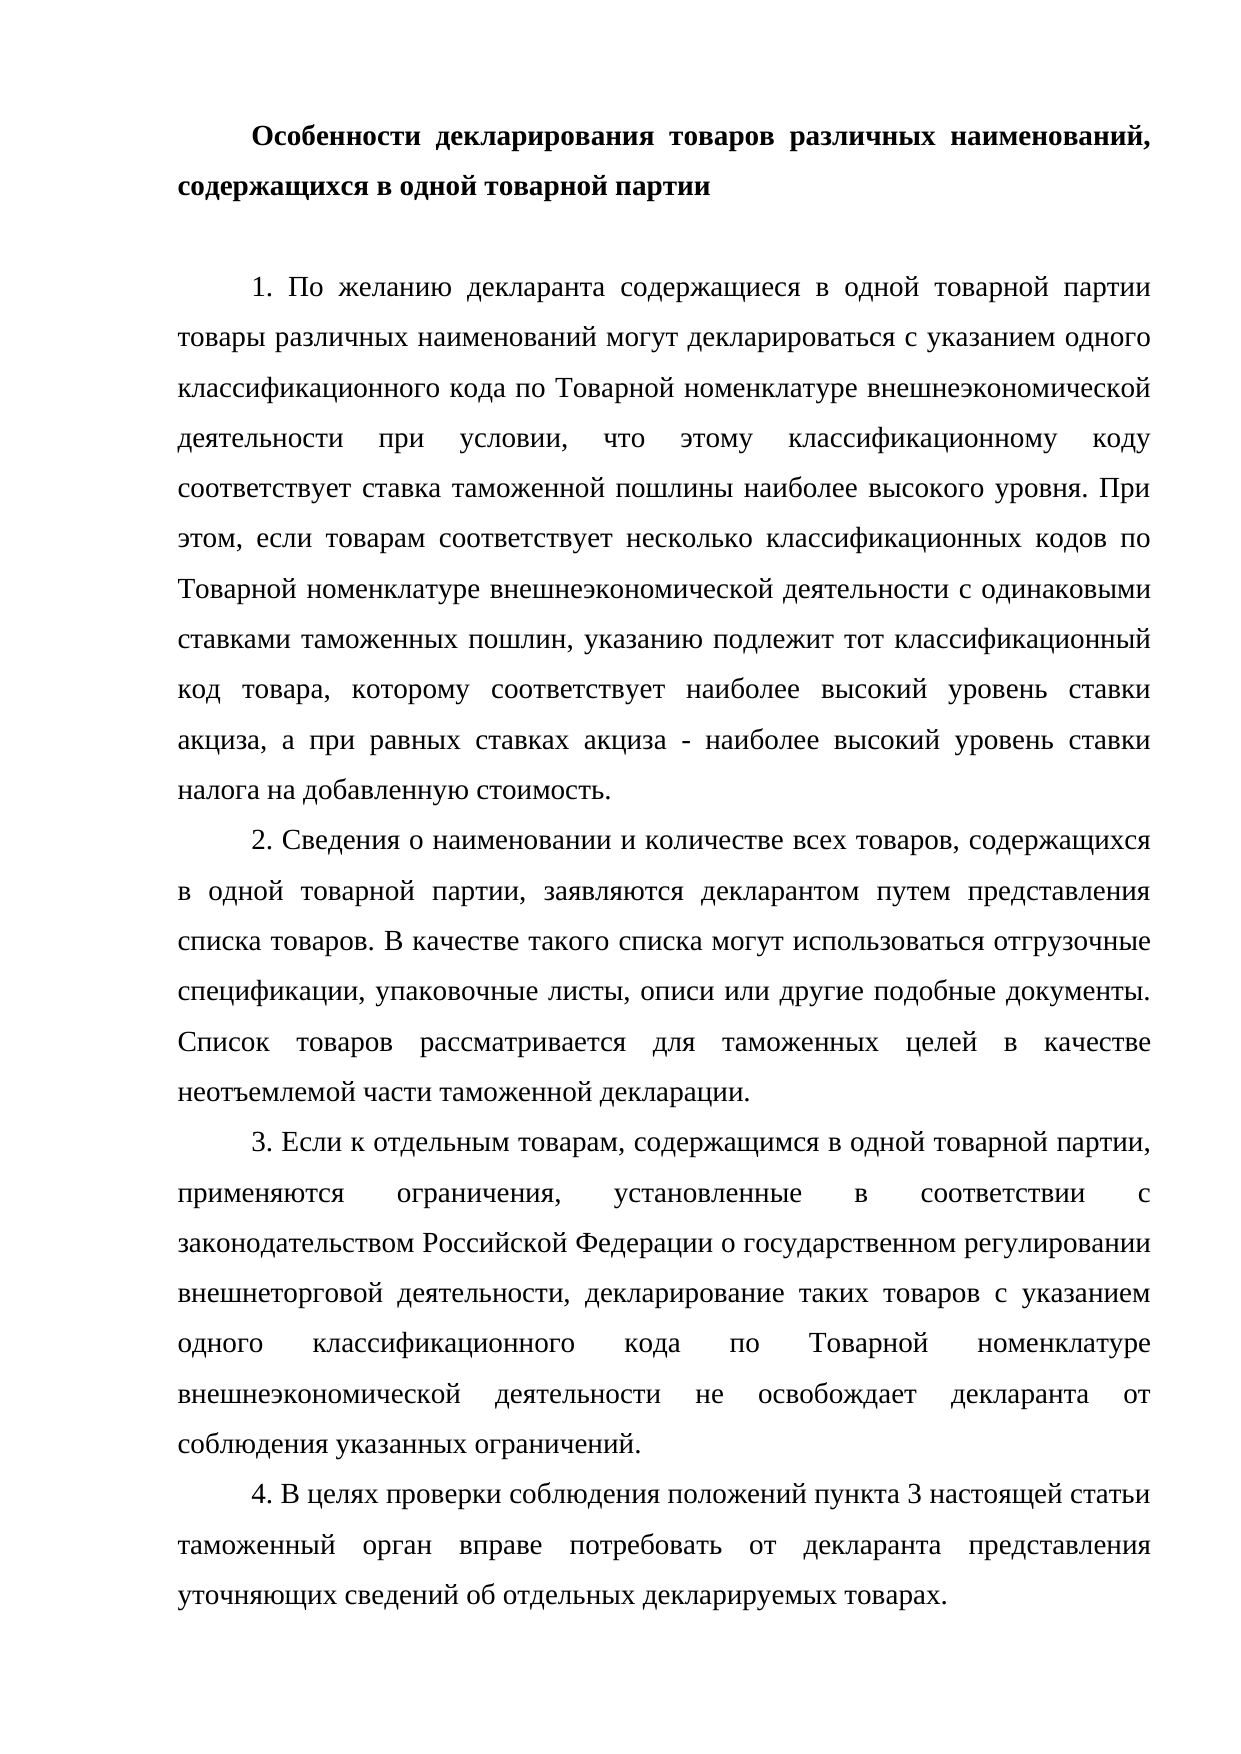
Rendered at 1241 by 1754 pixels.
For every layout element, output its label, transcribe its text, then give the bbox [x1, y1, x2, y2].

text 1. По желанию декларанта содержащиеся в одной товарной партии товары различных наименований могут декларироваться с указанием одного классификационного кода по Товарной номенклатуре внешнеэкономической деятельности при условии, что этому классификационному коду соответствует ставка таможенной пошлины наиболее высокого уровня. При этом, если товарам соответствует несколько классификационных кодов по Товарной номенклатуре внешнеэкономической деятельности с одинаковыми ставками таможенных пошлин, указанию подлежит тот классификационный код товара, которому соответствует наиболее высокий уровень ставки акциза, а при равных ставках акциза - наиболее высокий уровень ставки налога на добавленную стоимость. [177, 269, 1152, 806]
text 4. В целях проверки соблюдения положений пункта 3 настоящей статьи таможенный орган вправе потребовать от декларанта представления уточняющих сведений об отдельных декларируемых товарах. [177, 1477, 1152, 1611]
text 2. Сведения о наименовании и количестве всех товаров, содержащихся в одной товарной партии, заявляются декларантом путем представления списка товаров. В качестве такого списка могут использоваться отгрузочные спецификации, упаковочные листы, описи или другие подобные документы. Список товаров рассматривается для таможенных целей в качестве неотъемлемой части таможенной декларации. [177, 822, 1152, 1108]
text 3. Если к отдельным товарам, содержащимся в одной товарной партии, применяются ограничения, установленные в соответствии с законодательством Российской Федерации о государственном регулировании внешнеторговой деятельности, декларирование таких товаров с указанием одного классификационного кода по Товарной номенклатуре внешнеэкономической деятельности не освобождает декларанта от соблюдения указанных ограничений. [177, 1124, 1152, 1460]
text Особенности декларирования товаров различных наименований, содержащихся в одной товарной партии [177, 118, 1152, 202]
